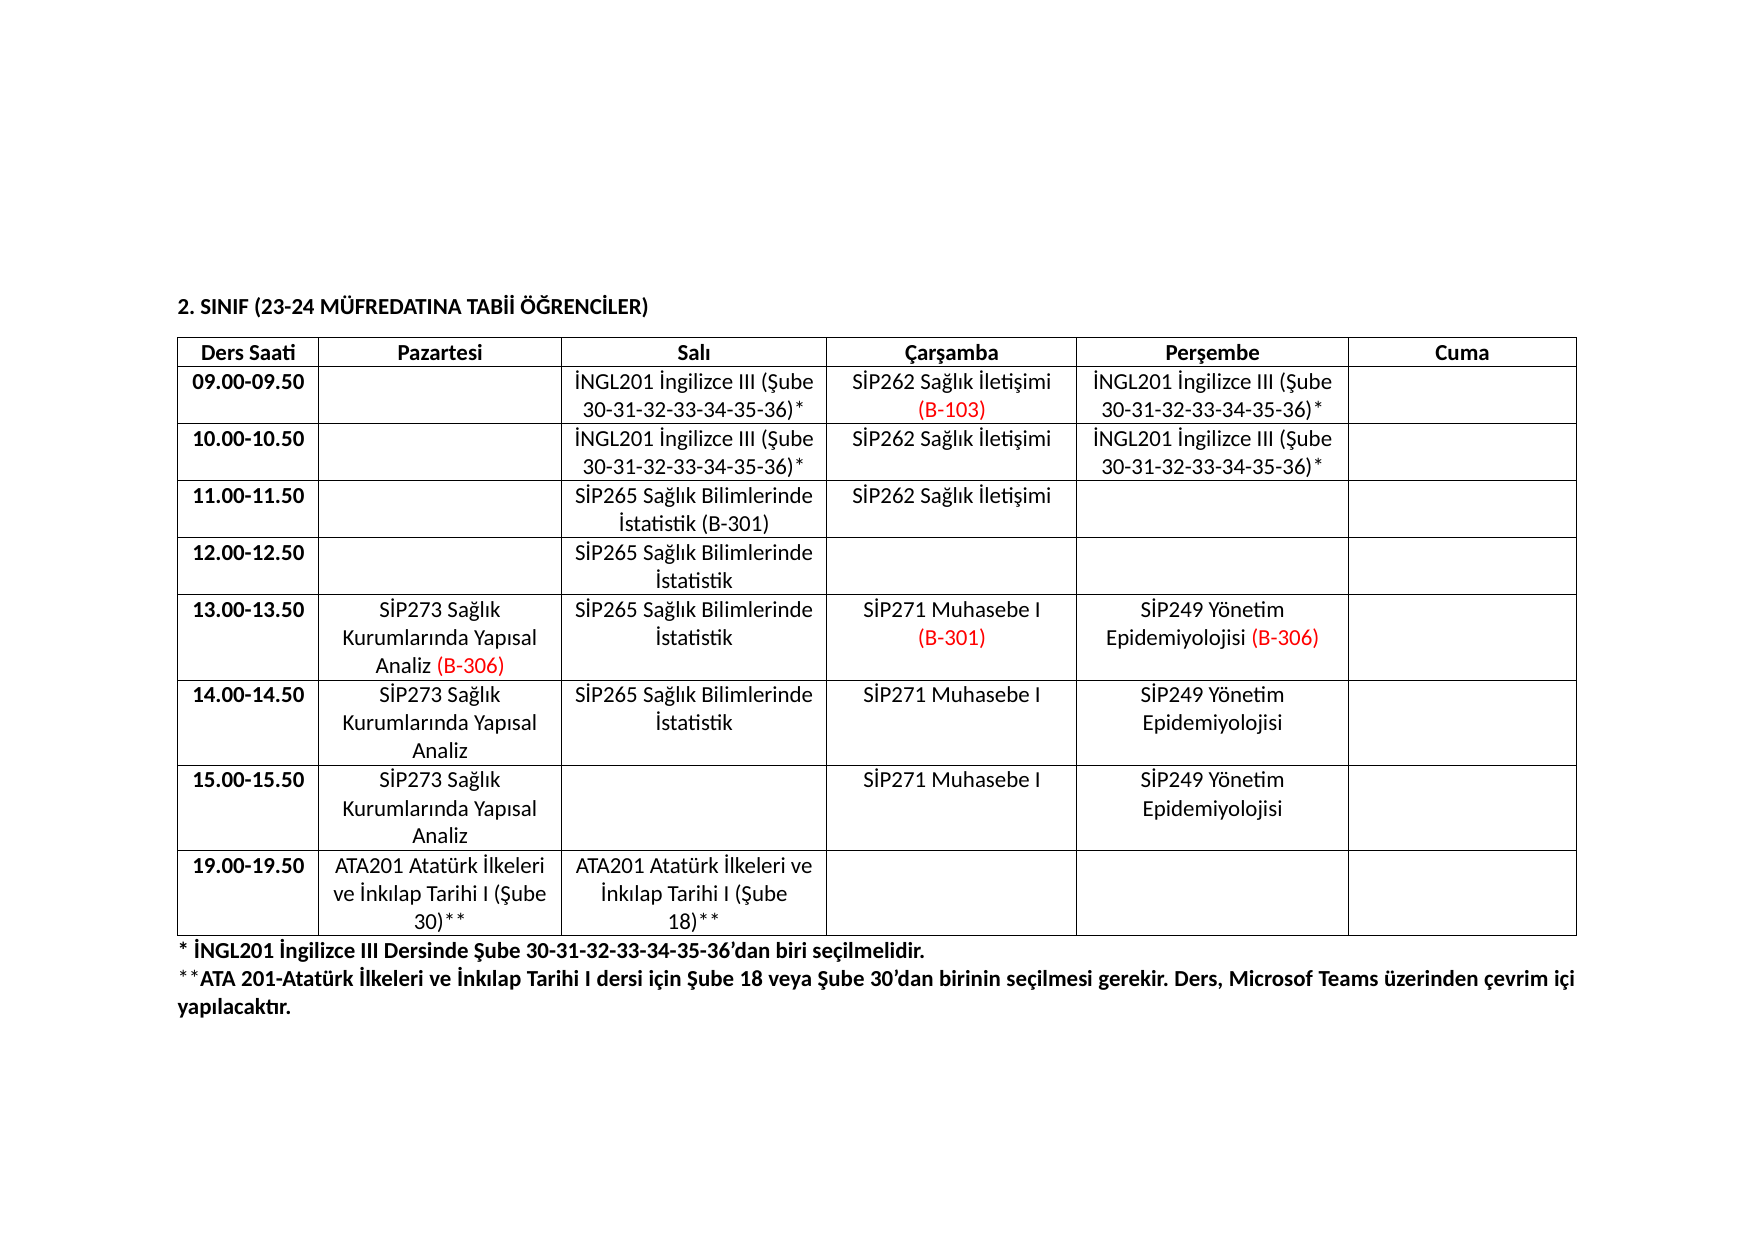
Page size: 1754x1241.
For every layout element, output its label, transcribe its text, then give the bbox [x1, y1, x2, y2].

table_header Çarşamba [827, 338, 1076, 366]
table_cell SİP273 Sağlık Kurumlarında Yapısal Analiz (B-306) [319, 595, 561, 679]
table_cell SİP273 Sağlık Kurumlarında Yapısal Analiz [319, 766, 561, 850]
table_cell 14.00-14.50 [178, 681, 318, 764]
table_cell ATA201 Atatürk İlkeleri ve İnkılap Tarihi I (Şube 30)** [319, 851, 561, 935]
table_cell 09.00-09.50 [178, 367, 318, 423]
text * İNGL201 İngilizce III Dersinde Şube 30-31-32-33-34-35-36’dan biri seçilmelidir. [177, 936, 1577, 964]
text **ATA 201-Atatürk İlkeleri ve İnkılap Tarihi I dersi için Şube 18 veya Şube 30’dan birinin seçilmesi gerekir. Ders, Microsof Teams üzerinden çevrim içi yapılacaktır. [177, 964, 1577, 1020]
table_cell 15.00-15.50 [178, 766, 318, 850]
table_cell [1077, 851, 1348, 935]
table_cell [319, 538, 561, 594]
table_cell SİP262 Sağlık İletişimi (B-103) [827, 367, 1076, 423]
table_cell SİP265 Sağlık Bilimlerinde İstatistik [562, 681, 826, 764]
table_cell SİP249 Yönetim Epidemiyolojisi [1077, 766, 1348, 850]
table_cell SİP262 Sağlık İletişimi [827, 424, 1076, 480]
table_cell İNGL201 İngilizce III (Şube 30-31-32-33-34-35-36)* [1077, 424, 1348, 480]
table_cell [319, 424, 561, 480]
table_cell SİP265 Sağlık Bilimlerinde İstatistik [562, 595, 826, 679]
table_cell SİP271 Muhasebe I [827, 681, 1076, 764]
table_cell [1349, 766, 1576, 850]
table_cell SİP262 Sağlık İletişimi [827, 481, 1076, 537]
table_cell SİP249 Yönetim Epidemiyolojisi [1077, 681, 1348, 764]
table_cell SİP265 Sağlık Bilimlerinde İstatistik [562, 538, 826, 594]
table_cell ATA201 Atatürk İlkeleri ve İnkılap Tarihi I (Şube 18)** [562, 851, 826, 935]
table_cell 11.00-11.50 [178, 481, 318, 537]
table_header Cuma [1349, 338, 1576, 366]
table_cell İNGL201 İngilizce III (Şube 30-31-32-33-34-35-36)* [1077, 367, 1348, 423]
table_cell SİP271 Muhasebe I [827, 766, 1076, 850]
table_cell [1077, 538, 1348, 594]
table_cell [319, 481, 561, 537]
table_cell [562, 766, 826, 850]
table_cell SİP249 Yönetim Epidemiyolojisi (B-306) [1077, 595, 1348, 679]
text 2. SINIF (23-24 MÜFREDATINA TABİİ ÖĞRENCİLER) [177, 292, 1577, 320]
table_header Ders Saati [178, 338, 318, 366]
table_cell [1349, 367, 1576, 423]
table_cell 12.00-12.50 [178, 538, 318, 594]
table_cell 19.00-19.50 [178, 851, 318, 935]
table_cell [1349, 538, 1576, 594]
table_cell [1349, 681, 1576, 764]
table_cell [319, 367, 561, 423]
table_cell İNGL201 İngilizce III (Şube 30-31-32-33-34-35-36)* [562, 367, 826, 423]
table_cell [827, 851, 1076, 935]
table_header Salı [562, 338, 826, 366]
table_cell SİP271 Muhasebe I (B-301) [827, 595, 1076, 679]
table_cell [1077, 481, 1348, 537]
table_cell SİP273 Sağlık Kurumlarında Yapısal Analiz [319, 681, 561, 764]
table_cell 13.00-13.50 [178, 595, 318, 679]
table_cell 10.00-10.50 [178, 424, 318, 480]
table_cell İNGL201 İngilizce III (Şube 30-31-32-33-34-35-36)* [562, 424, 826, 480]
table_cell [1349, 595, 1576, 679]
table_header Pazartesi [319, 338, 561, 366]
table_cell [827, 538, 1076, 594]
table_cell [1349, 424, 1576, 480]
table_cell SİP265 Sağlık Bilimlerinde İstatistik (B-301) [562, 481, 826, 537]
table_cell [1349, 851, 1576, 935]
table_cell [1349, 481, 1576, 537]
table_header Perşembe [1077, 338, 1348, 366]
